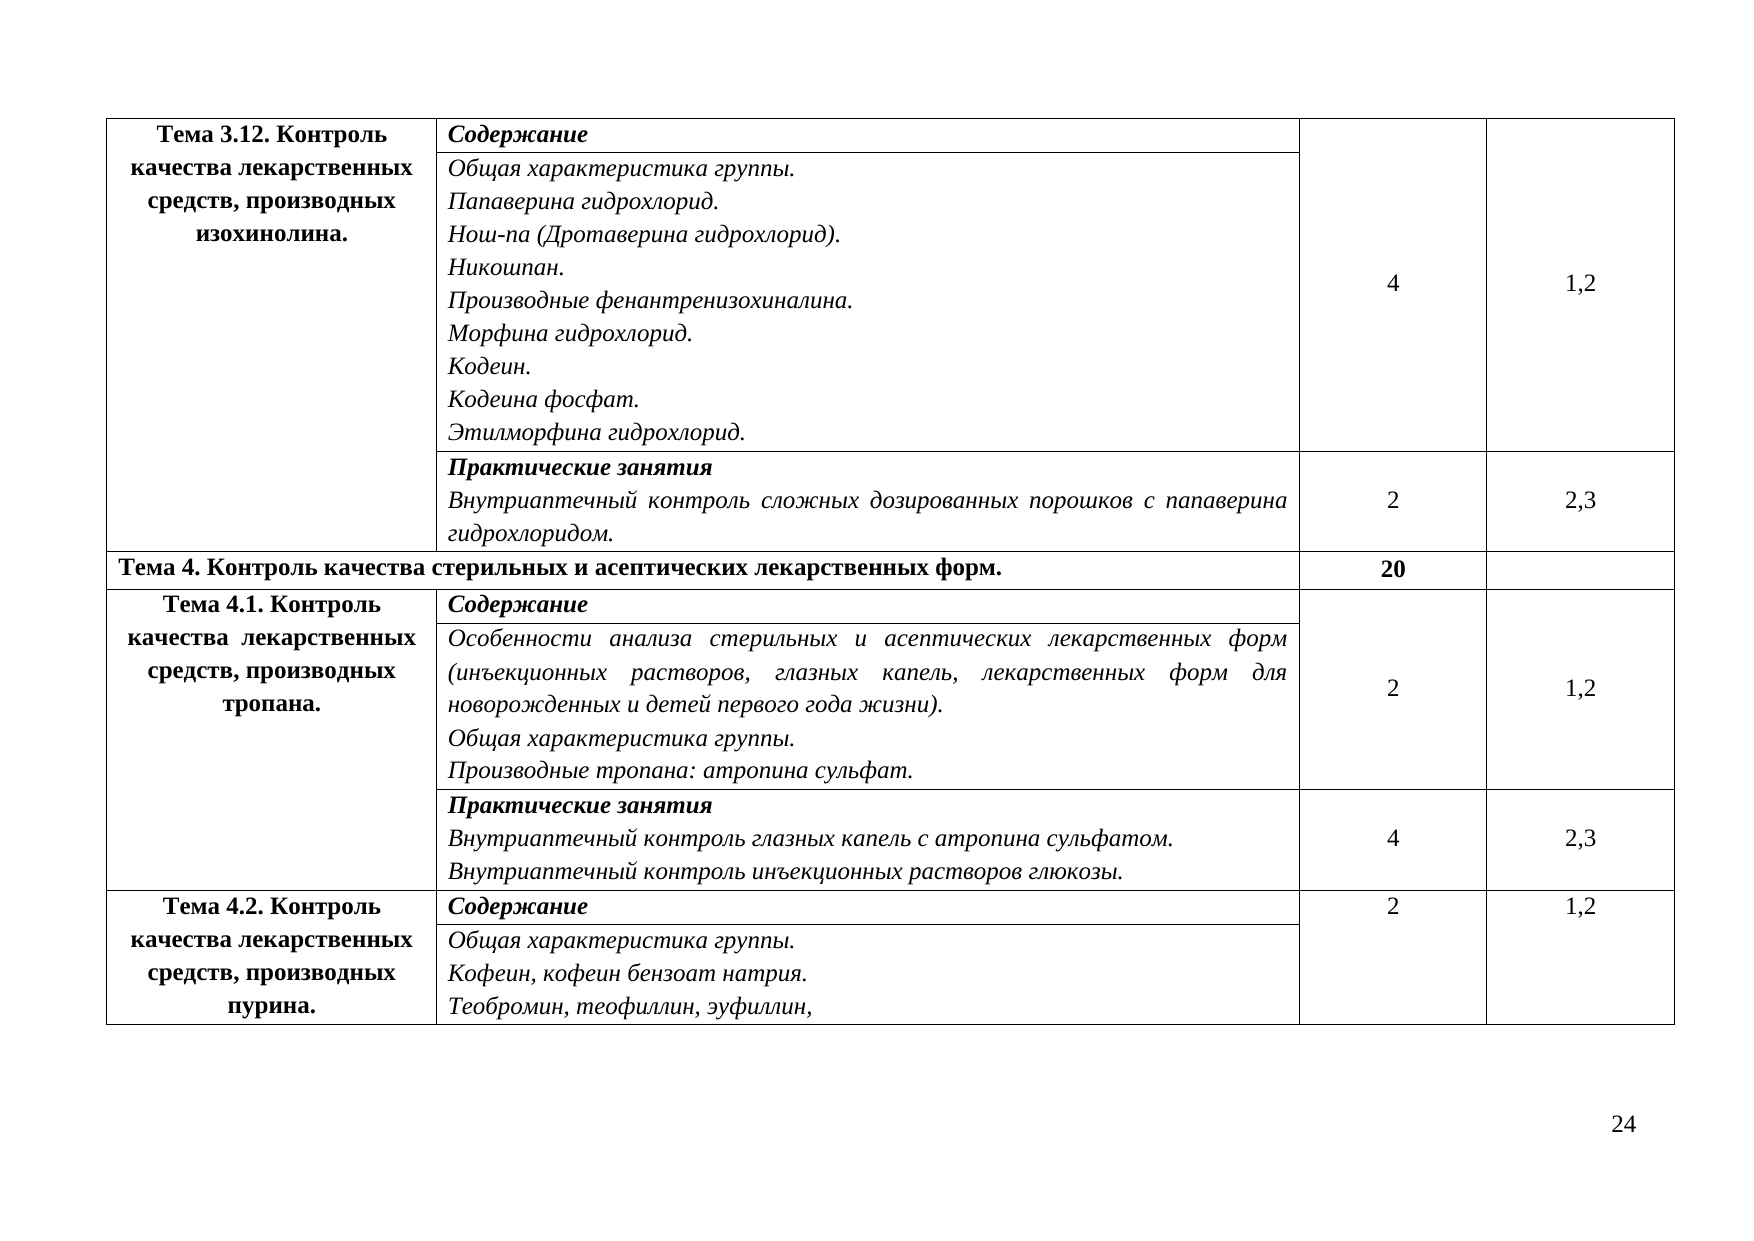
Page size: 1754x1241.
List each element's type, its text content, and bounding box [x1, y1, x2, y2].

table_cell 1,2 [1487, 590, 1674, 789]
table_cell 2 [1300, 891, 1486, 1024]
table_cell 2 [1300, 452, 1486, 551]
table_cell 4 [1300, 119, 1486, 451]
table_cell Тема 4. Контроль качества стерильных и асептических лекарственных форм. [107, 552, 1299, 588]
table_cell 1,2 [1487, 119, 1674, 451]
table_cell Практические занятия Внутриаптечный контроль сложных дозированных порошков с папаверина гидрохлоридом. [437, 452, 1299, 551]
table_cell Практические занятия Внутриаптечный контроль глазных капель с атропина сульфатом. Внутриаптечный контроль инъекционных растворов глюкозы. [437, 790, 1299, 890]
table_cell Содержание [437, 590, 1299, 622]
table_cell Общая характеристика группы. Папаверина гидрохлорид. Нош-па (Дротаверина гидрохлорид). Никошпан. Производные фенантренизохиналина. Морфина гидрохлорид. Кодеин. Кодеина фосфат. Этилморфина гидрохлорид. [437, 153, 1299, 451]
table_cell 2 [1300, 590, 1486, 789]
table_cell 20 [1300, 552, 1486, 588]
table_cell 2,3 [1487, 790, 1674, 890]
table_cell 2,3 [1487, 452, 1674, 551]
table_cell Общая характеристика группы. Кофеин, кофеин бензоат натрия. Теобромин, теофиллин, эуфиллин, [437, 925, 1299, 1024]
table_cell Содержание [437, 891, 1299, 924]
table_cell 1,2 [1487, 891, 1674, 1024]
table_cell Тема 4.1. Контроль качества лекарственных средств, производных тропана. [107, 590, 436, 890]
table_cell 4 [1300, 790, 1486, 890]
table_cell Тема 4.2. Контроль качества лекарственных средств, производных пурина. [107, 891, 436, 1024]
table_cell Тема 3.12. Контроль качества лекарственных средств, производных изохинолина. [107, 119, 436, 551]
table_cell Содержание [437, 119, 1299, 152]
table_cell [1487, 552, 1674, 588]
table_cell Особенности анализа стерильных и асептических лекарственных форм (инъекционных растворов, глазных капель, лекарственных форм для новорожденных и детей первого года жизни). Общая характеристика группы. Производные тропана: атропина сульфат. [437, 624, 1299, 789]
